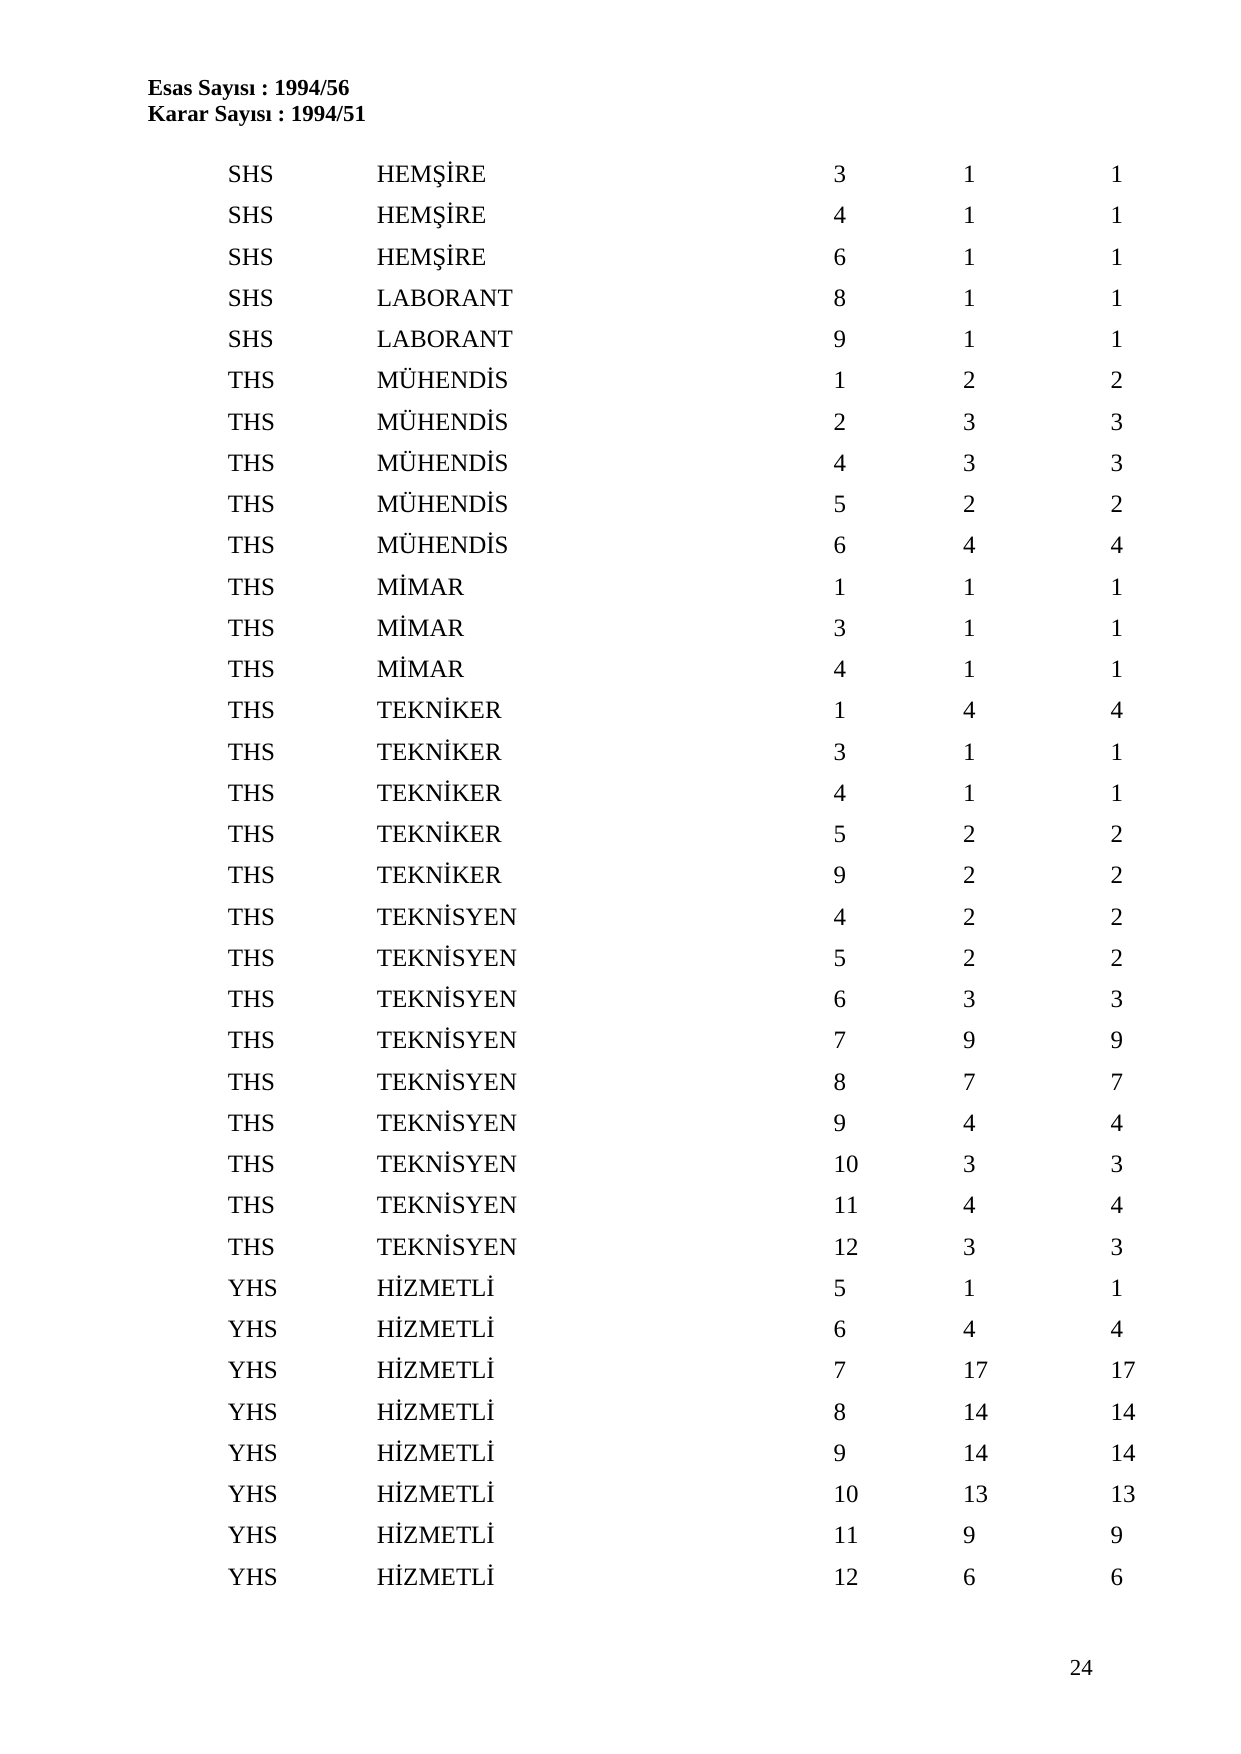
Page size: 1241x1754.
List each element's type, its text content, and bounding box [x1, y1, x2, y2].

table_cell 4 [1030, 524, 1194, 565]
table_cell 12 [753, 1555, 883, 1597]
table_cell 4 [1030, 689, 1194, 730]
table_cell THS [148, 854, 296, 895]
table_cell THS [148, 978, 296, 1019]
table_cell 8 [753, 1390, 883, 1432]
table_cell 4 [883, 1184, 1030, 1225]
table_cell 3 [883, 978, 1030, 1019]
table_cell TEKNİSYEN [296, 1184, 753, 1225]
table_cell 9 [753, 1102, 883, 1143]
table_cell TEKNİKER [296, 689, 753, 730]
table_cell 1 [883, 318, 1030, 359]
table_cell YHS [148, 1308, 296, 1349]
table_cell 1 [883, 277, 1030, 318]
table_cell 9 [1030, 1019, 1194, 1060]
table_cell 14 [1030, 1432, 1194, 1473]
table_cell MİMAR [296, 648, 753, 689]
table_cell 2 [1030, 813, 1194, 854]
table_cell 9 [753, 854, 883, 895]
table_cell YHS [148, 1432, 296, 1473]
table_cell 6 [883, 1555, 1030, 1597]
table_cell 2 [883, 937, 1030, 978]
table_cell 7 [1030, 1060, 1194, 1102]
table_cell THS [148, 359, 296, 400]
table_cell 9 [883, 1514, 1030, 1555]
table_cell MÜHENDİS [296, 524, 753, 565]
table_cell 1 [1030, 772, 1194, 813]
table_cell THS [148, 400, 296, 442]
table_cell 9 [1030, 1514, 1194, 1555]
table_cell 7 [753, 1349, 883, 1390]
table_cell HİZMETLİ [296, 1308, 753, 1349]
table_cell 14 [1030, 1390, 1194, 1432]
table_cell 3 [753, 607, 883, 648]
table_cell THS [148, 1184, 296, 1225]
table_cell TEKNİKER [296, 854, 753, 895]
table_cell LABORANT [296, 318, 753, 359]
table_cell 3 [1030, 442, 1194, 483]
table_cell YHS [148, 1473, 296, 1514]
table_cell 3 [883, 442, 1030, 483]
table_cell THS [148, 895, 296, 937]
table_cell YHS [148, 1349, 296, 1390]
table_cell 3 [1030, 400, 1194, 442]
table_cell TEKNİSYEN [296, 1143, 753, 1184]
table_cell THS [148, 1060, 296, 1102]
table_cell 1 [883, 648, 1030, 689]
table_cell 3 [1030, 1143, 1194, 1184]
table_cell 4 [883, 524, 1030, 565]
table_cell 5 [753, 937, 883, 978]
table_cell 4 [883, 689, 1030, 730]
table_cell 1 [1030, 730, 1194, 772]
table_cell 4 [1030, 1102, 1194, 1143]
table_cell 1 [753, 359, 883, 400]
table_cell THS [148, 607, 296, 648]
table_cell 2 [883, 483, 1030, 524]
table_cell 4 [1030, 1184, 1194, 1225]
table_cell YHS [148, 1555, 296, 1597]
table_cell 12 [753, 1225, 883, 1267]
table_cell 2 [1030, 895, 1194, 937]
table_cell 8 [753, 1060, 883, 1102]
table_cell 17 [1030, 1349, 1194, 1390]
table_cell HEMŞİRE [296, 235, 753, 277]
table_cell SHS [148, 235, 296, 277]
table_cell 1 [1030, 607, 1194, 648]
table_cell 2 [1030, 483, 1194, 524]
table_cell 3 [753, 153, 883, 194]
table_cell 13 [1030, 1473, 1194, 1514]
table_cell 1 [883, 194, 1030, 235]
table_cell YHS [148, 1390, 296, 1432]
table_cell 4 [753, 442, 883, 483]
table_cell TEKNİKER [296, 813, 753, 854]
table_cell HİZMETLİ [296, 1555, 753, 1597]
table_cell 4 [883, 1308, 1030, 1349]
table_cell HEMŞİRE [296, 194, 753, 235]
table_cell 1 [1030, 565, 1194, 607]
table_cell 3 [883, 1225, 1030, 1267]
table_cell 5 [753, 1267, 883, 1308]
table_cell 2 [883, 359, 1030, 400]
table_cell TEKNİSYEN [296, 895, 753, 937]
table_cell 3 [883, 400, 1030, 442]
table_cell 1 [1030, 153, 1194, 194]
table_cell THS [148, 483, 296, 524]
table_cell LABORANT [296, 277, 753, 318]
table_cell 10 [753, 1473, 883, 1514]
table_cell YHS [148, 1267, 296, 1308]
table_cell HİZMETLİ [296, 1514, 753, 1555]
table_cell SHS [148, 194, 296, 235]
table_cell 8 [753, 277, 883, 318]
table_cell THS [148, 442, 296, 483]
table_cell 4 [753, 194, 883, 235]
table_cell THS [148, 1019, 296, 1060]
table_cell 9 [753, 1432, 883, 1473]
table_cell 9 [753, 318, 883, 359]
table_cell MÜHENDİS [296, 359, 753, 400]
table_cell THS [148, 648, 296, 689]
table_cell 3 [1030, 1225, 1194, 1267]
table_cell THS [148, 689, 296, 730]
table_cell 1 [883, 607, 1030, 648]
table_cell 4 [753, 772, 883, 813]
table_cell HİZMETLİ [296, 1432, 753, 1473]
table_cell THS [148, 813, 296, 854]
table_cell HİZMETLİ [296, 1267, 753, 1308]
table_cell TEKNİKER [296, 772, 753, 813]
table_cell TEKNİSYEN [296, 978, 753, 1019]
table_cell THS [148, 565, 296, 607]
table_cell 3 [883, 1143, 1030, 1184]
table_cell HEMŞİRE [296, 153, 753, 194]
table_cell THS [148, 937, 296, 978]
table_cell THS [148, 1143, 296, 1184]
table_cell 3 [1030, 978, 1194, 1019]
table_cell 1 [1030, 277, 1194, 318]
table_cell 10 [753, 1143, 883, 1184]
table_cell HİZMETLİ [296, 1390, 753, 1432]
table_cell MİMAR [296, 565, 753, 607]
table_cell 4 [753, 648, 883, 689]
table_cell 6 [753, 235, 883, 277]
table_cell 1 [883, 235, 1030, 277]
table_cell 4 [1030, 1308, 1194, 1349]
table_cell 11 [753, 1184, 883, 1225]
table_cell 1 [753, 565, 883, 607]
table_cell 7 [883, 1060, 1030, 1102]
table_cell THS [148, 772, 296, 813]
table_cell 6 [1030, 1555, 1194, 1597]
table_cell HİZMETLİ [296, 1473, 753, 1514]
table_cell 6 [753, 978, 883, 1019]
table_cell 1 [883, 772, 1030, 813]
table_cell 5 [753, 483, 883, 524]
table_cell 2 [883, 813, 1030, 854]
table_cell 6 [753, 1308, 883, 1349]
table_cell 1 [1030, 194, 1194, 235]
table_cell SHS [148, 153, 296, 194]
table_cell 9 [883, 1019, 1030, 1060]
table_cell 7 [753, 1019, 883, 1060]
table_cell TEKNİSYEN [296, 1225, 753, 1267]
table_cell HİZMETLİ [296, 1349, 753, 1390]
table_cell THS [148, 524, 296, 565]
table_cell 1 [753, 689, 883, 730]
table_cell THS [148, 730, 296, 772]
table_cell MÜHENDİS [296, 400, 753, 442]
table_cell 1 [1030, 648, 1194, 689]
table_cell 1 [883, 565, 1030, 607]
table_cell 1 [883, 153, 1030, 194]
table_cell 4 [753, 895, 883, 937]
table_cell MÜHENDİS [296, 483, 753, 524]
table_cell 2 [1030, 854, 1194, 895]
table_cell 1 [1030, 235, 1194, 277]
table_cell 5 [753, 813, 883, 854]
table_cell TEKNİSYEN [296, 937, 753, 978]
table_cell MÜHENDİS [296, 442, 753, 483]
table_cell THS [148, 1225, 296, 1267]
table_cell 2 [883, 895, 1030, 937]
table_cell 2 [1030, 937, 1194, 978]
table_cell 6 [753, 524, 883, 565]
table_cell 4 [883, 1102, 1030, 1143]
table_cell 2 [883, 854, 1030, 895]
table_cell YHS [148, 1514, 296, 1555]
table_cell SHS [148, 277, 296, 318]
table_cell THS [148, 1102, 296, 1143]
table_cell 3 [753, 730, 883, 772]
table_cell 1 [1030, 1267, 1194, 1308]
table_cell 13 [883, 1473, 1030, 1514]
table_cell TEKNİSYEN [296, 1102, 753, 1143]
table_cell TEKNİSYEN [296, 1019, 753, 1060]
table_cell 17 [883, 1349, 1030, 1390]
table_cell TEKNİSYEN [296, 1060, 753, 1102]
table_cell SHS [148, 318, 296, 359]
table_cell TEKNİKER [296, 730, 753, 772]
table_cell 2 [1030, 359, 1194, 400]
table_cell 11 [753, 1514, 883, 1555]
table_cell 1 [883, 1267, 1030, 1308]
table_cell 14 [883, 1432, 1030, 1473]
table_cell MİMAR [296, 607, 753, 648]
table_cell 1 [883, 730, 1030, 772]
table_cell 2 [753, 400, 883, 442]
table_cell 14 [883, 1390, 1030, 1432]
table_cell 1 [1030, 318, 1194, 359]
